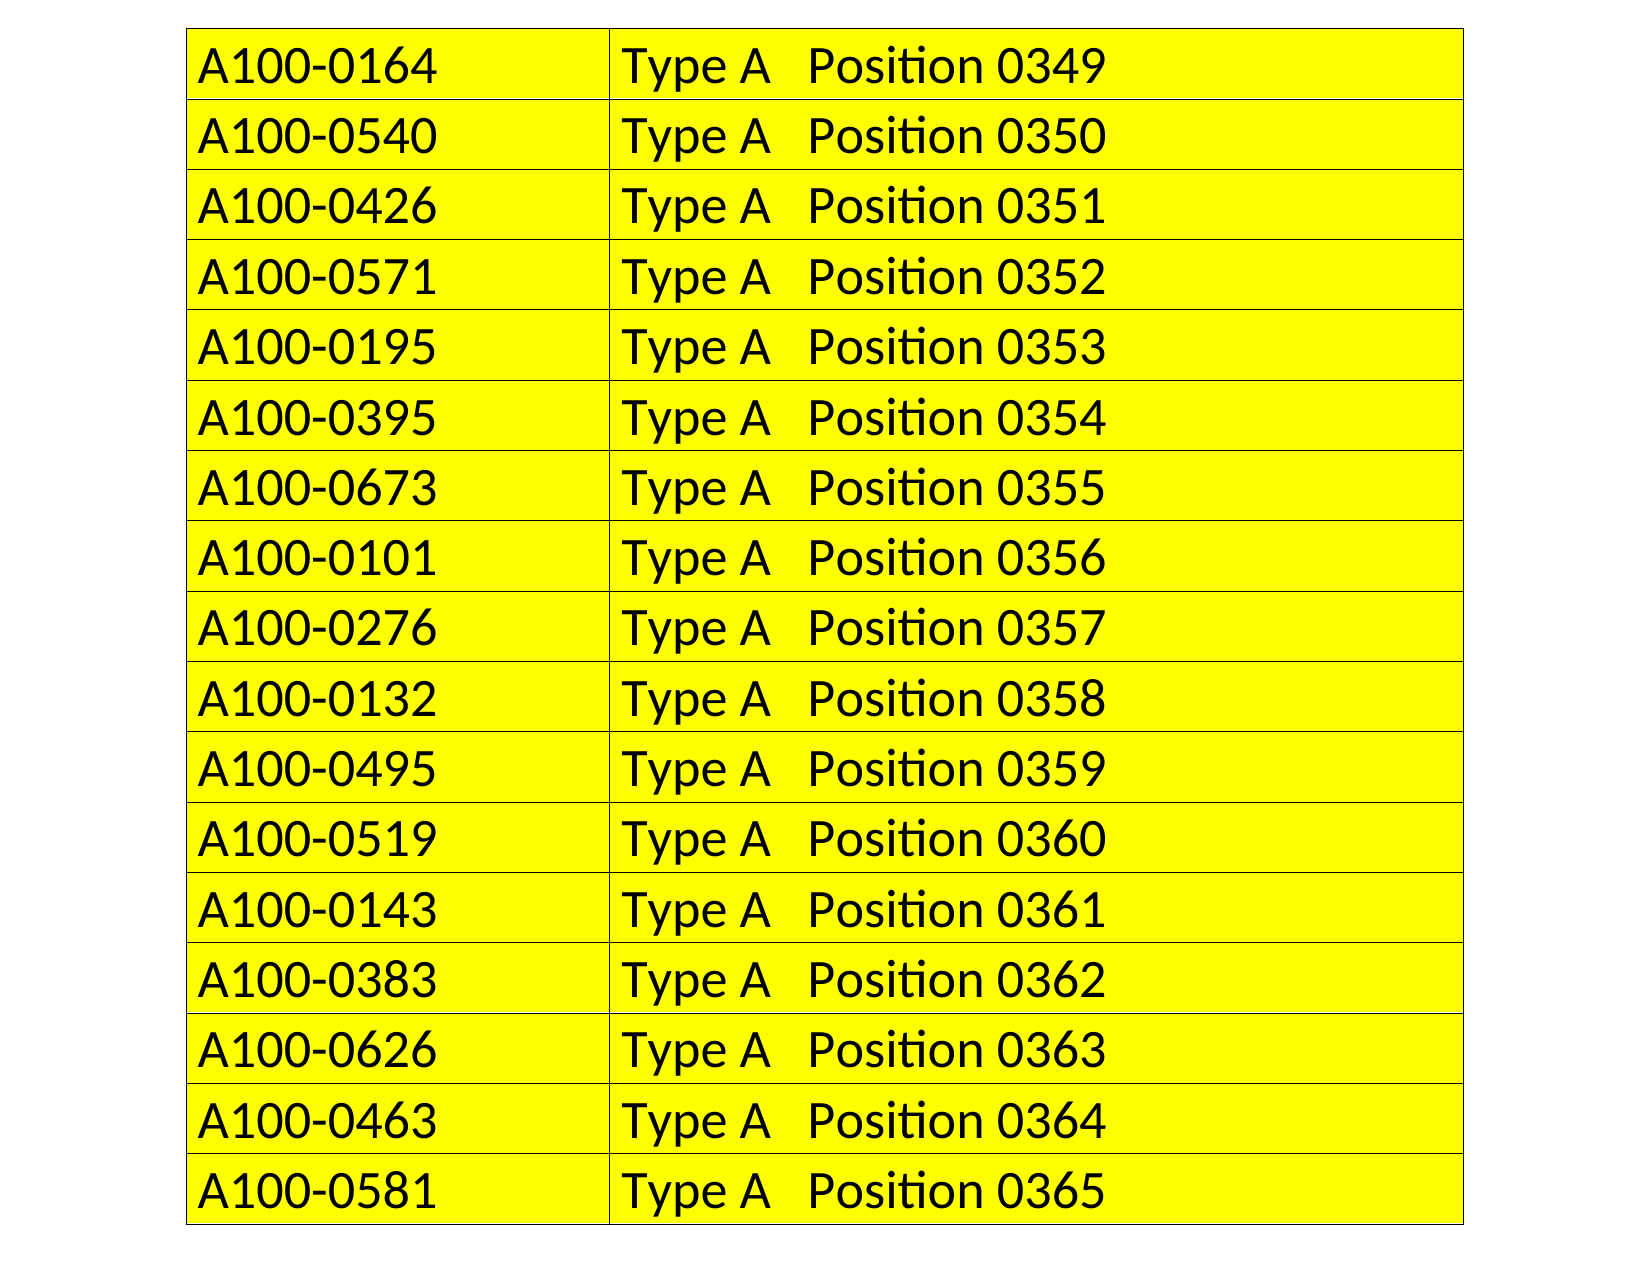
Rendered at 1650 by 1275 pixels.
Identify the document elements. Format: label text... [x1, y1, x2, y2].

table_cell A100-0143 [187, 873, 609, 942]
table_cell A100-0571 [187, 240, 609, 309]
table_cell A100-0383 [187, 943, 609, 1012]
table_cell A100-0673 [187, 451, 609, 520]
table_cell A100-0395 [187, 381, 609, 450]
table_cell Type A Position 0359 [610, 732, 1463, 802]
table_cell A100-0276 [187, 592, 609, 661]
table_cell A100-0164 [187, 29, 609, 98]
table_cell A100-0463 [187, 1084, 609, 1153]
table_cell Type A Position 0357 [610, 592, 1463, 661]
table_cell Type A Position 0363 [610, 1014, 1463, 1083]
table_cell Type A Position 0364 [610, 1084, 1463, 1153]
table_cell A100-0195 [187, 310, 609, 380]
table_cell Type A Position 0350 [610, 100, 1463, 169]
table_cell A100-0132 [187, 662, 609, 731]
table_cell Type A Position 0365 [610, 1154, 1463, 1223]
table_cell Type A Position 0354 [610, 381, 1463, 450]
table_cell Type A Position 0361 [610, 873, 1463, 942]
table_cell Type A Position 0351 [610, 170, 1463, 239]
table_cell A100-0540 [187, 100, 609, 169]
table_cell A100-0519 [187, 803, 609, 872]
table_cell Type A Position 0360 [610, 803, 1463, 872]
table_cell A100-0101 [187, 521, 609, 591]
table_cell A100-0626 [187, 1014, 609, 1083]
table_cell A100-0426 [187, 170, 609, 239]
table_cell Type A Position 0362 [610, 943, 1463, 1012]
table_cell Type A Position 0355 [610, 451, 1463, 520]
table_cell A100-0581 [187, 1154, 609, 1223]
table_cell Type A Position 0352 [610, 240, 1463, 309]
table_cell Type A Position 0353 [610, 310, 1463, 380]
table_cell A100-0495 [187, 732, 609, 802]
table_cell Type A Position 0349 [610, 29, 1463, 98]
table_cell Type A Position 0356 [610, 521, 1463, 591]
table_cell Type A Position 0358 [610, 662, 1463, 731]
